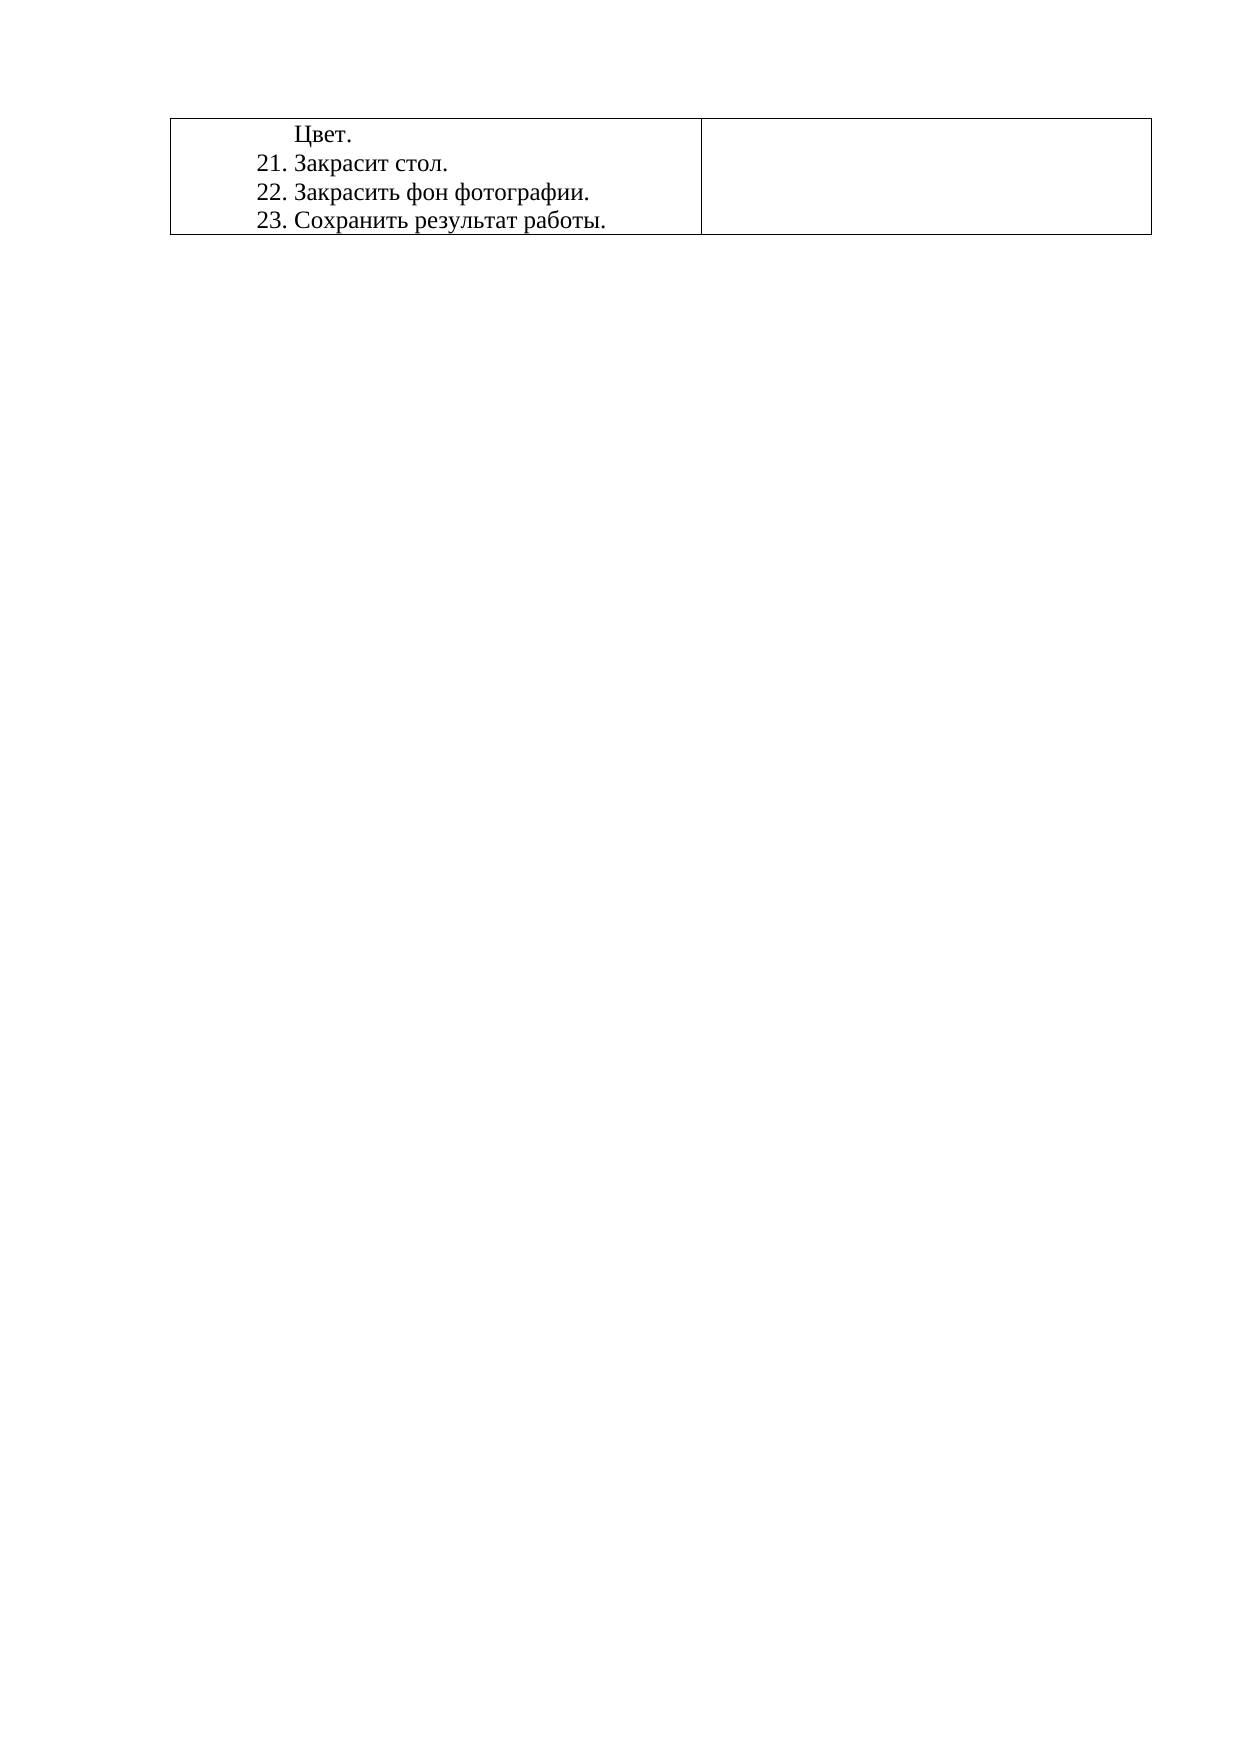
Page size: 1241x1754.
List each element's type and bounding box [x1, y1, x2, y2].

table_header [702, 119, 1151, 234]
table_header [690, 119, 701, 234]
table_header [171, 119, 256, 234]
